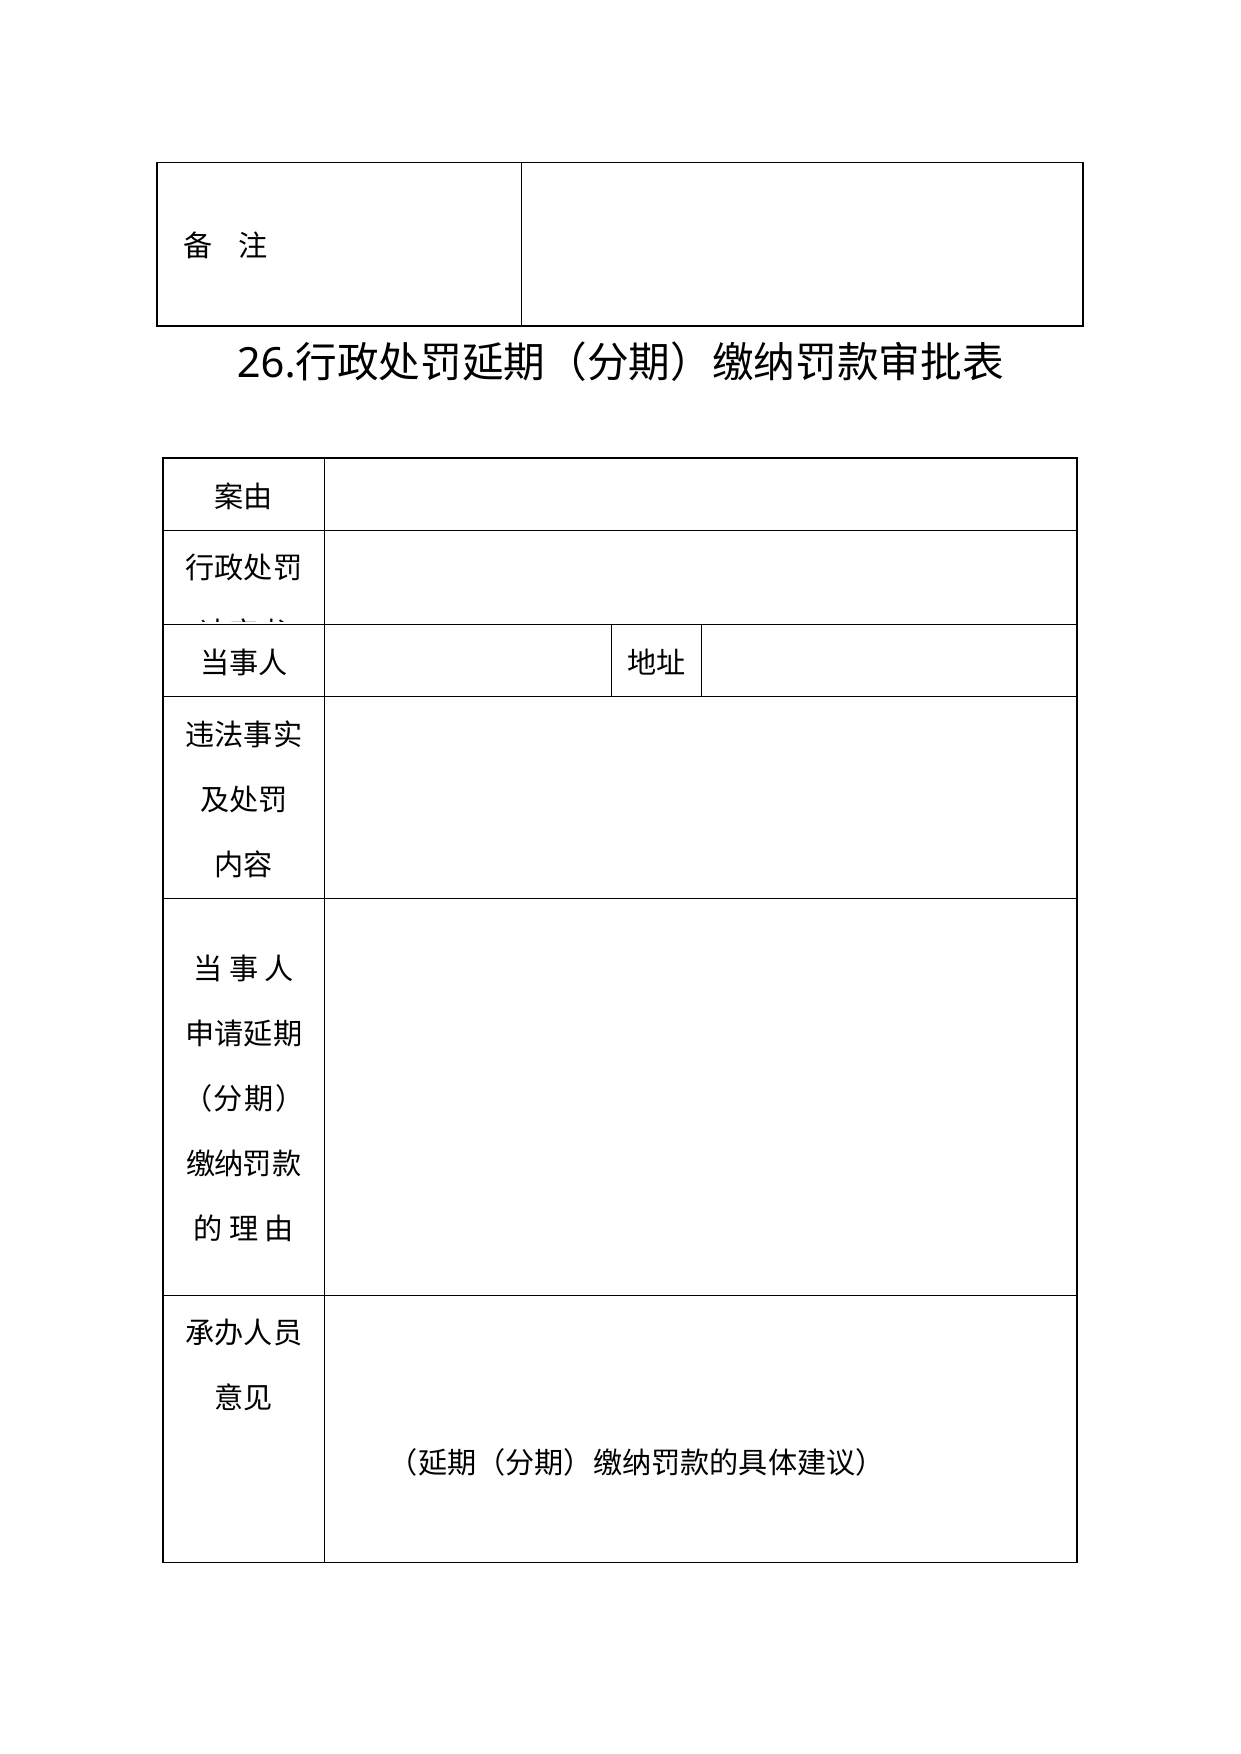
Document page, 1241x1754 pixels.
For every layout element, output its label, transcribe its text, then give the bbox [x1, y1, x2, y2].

table_cell [325, 625, 611, 696]
table_header 案由 [164, 459, 324, 530]
table_cell 违法事实 及处罚 内容 [164, 697, 324, 898]
table_cell 行政处罚 决定书 文号 [164, 531, 324, 624]
subtitle 26.行政处罚延期（分期）缴纳罚款审批表 [187, 327, 1053, 392]
table_cell 当事人 [164, 625, 324, 696]
table_cell [522, 163, 1082, 325]
table_cell [325, 899, 1076, 1295]
table_header [325, 459, 1076, 530]
table_cell 备 注 [158, 163, 521, 325]
table_cell [702, 625, 1076, 696]
table_cell [325, 531, 1076, 624]
table_cell [325, 697, 1076, 898]
table_cell 承办人员 意见 [164, 1296, 324, 1562]
table_cell 地址 [612, 625, 701, 696]
table_cell 当 事 人 申请延期 （分期） 缴纳罚款 的 理 由 [164, 899, 324, 1295]
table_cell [325, 1296, 1076, 1562]
